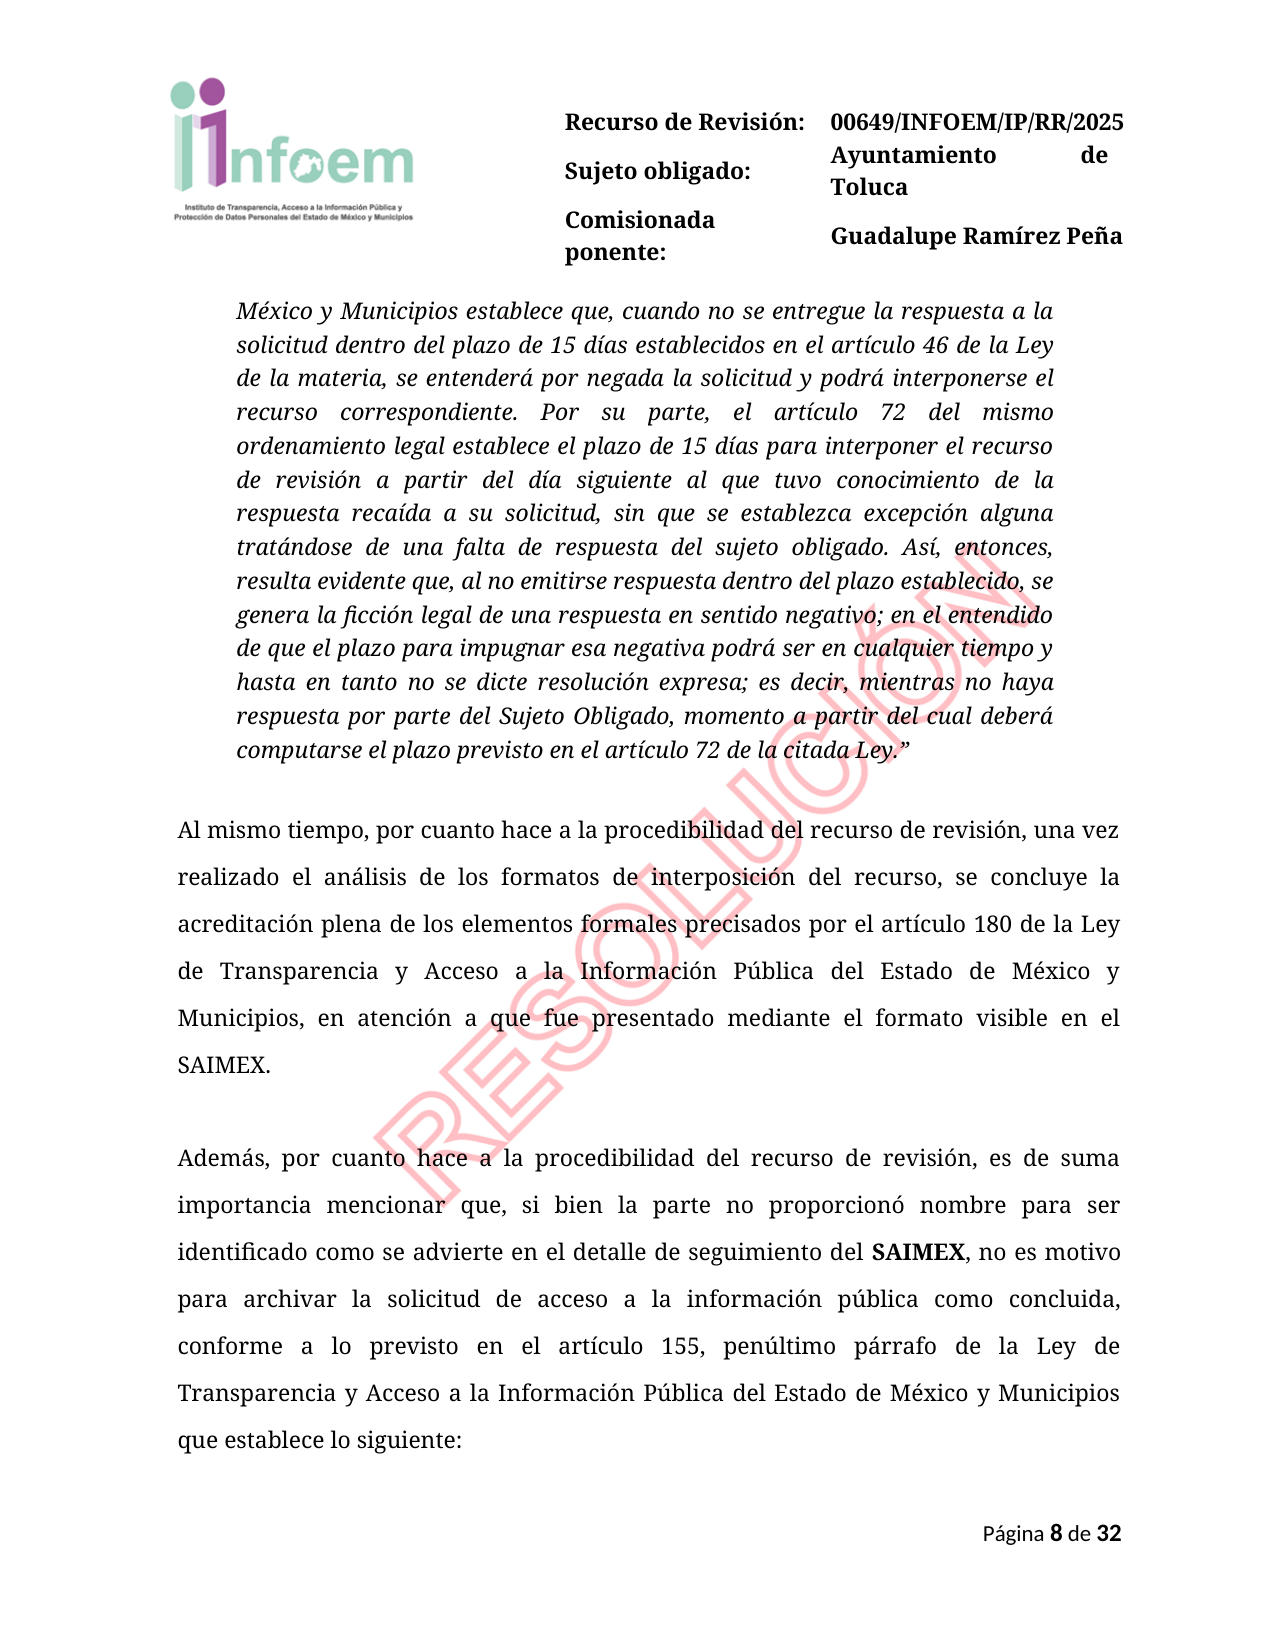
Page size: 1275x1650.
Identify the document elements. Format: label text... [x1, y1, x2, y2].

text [236, 295, 1057, 765]
text Además, por cuanto hace a la procedibilidad del recurso de revisión, es de suma importancia mencionar que, si bien la parte no proporcionó nombre para ser identificado como se advierte en el detalle de seguimiento del SAIMEX, no es motivo para archivar la solicitud de acceso a la información pública como concluida, conforme a lo previsto en el artículo 155, penúltimo párrafo de la Ley de Transparencia y Acceso a la Información Pública del Estado de México y Municipios que establece lo siguiente: [177, 1142, 1121, 1455]
text Al mismo tiempo, por cuanto hace a la procedibilidad del recurso de revisión, una vez realizado el análisis de los formatos de interposición del recurso, se concluye la acreditación plena de los elementos formales precisados por el artículo 180 de la Ley de Transparencia y Acceso a la Información Pública del Estado de México y Municipios, en atención a que fue presentado mediante el formato visible en el SAIMEX. [177, 814, 1121, 1080]
picture [50, 17, 1275, 1650]
